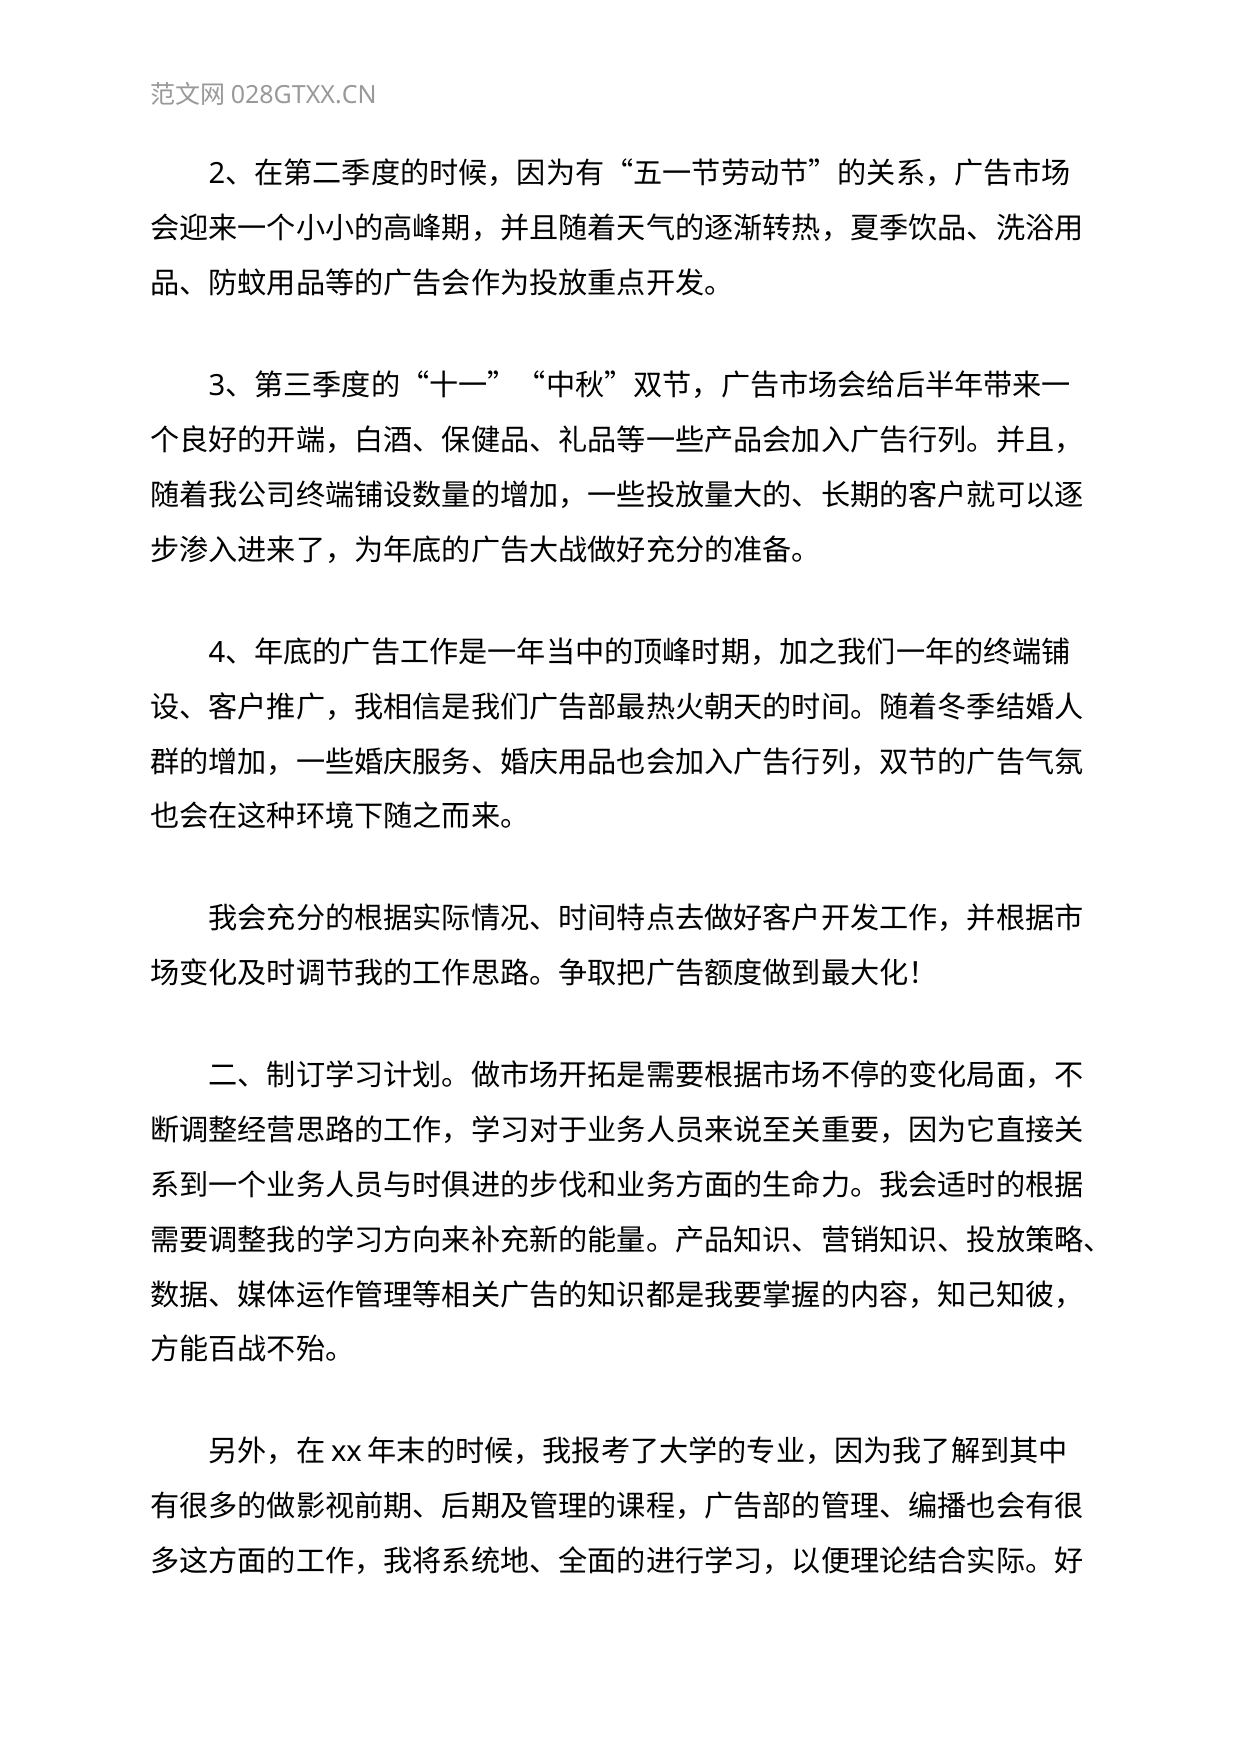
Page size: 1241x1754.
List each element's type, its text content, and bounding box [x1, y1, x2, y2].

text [150, 1428, 1090, 1580]
text 我会充分的根据实际情况、时间特点去做好客户开发工作，并根据市场变化及时调节我的工作思路。争取把广告额度做到最大化！ [150, 895, 1090, 992]
text 2、在第二季度的时候，因为有“五一节劳动节”的关系，广告市场会迎来一个小小的高峰期，并且随着天气的逐渐转热，夏季饮品、洗浴用品、防蚊用品等的广告会作为投放重点开发。 [150, 150, 1090, 302]
text 3、第三季度的“十一”“中秋”双节，广告市场会给后半年带来一个良好的开端，白酒、保健品、礼品等一些产品会加入广告行列。并且，随着我公司终端铺设数量的增加，一些投放量大的、长期的客户就可以逐步渗入进来了，为年底的广告大战做好充分的准备。 [150, 362, 1090, 569]
text 二、制订学习计划。做市场开拓是需要根据市场不停的变化局面，不断调整经营思路的工作，学习对于业务人员来说至关重要，因为它直接关系到一个业务人员与时俱进的步伐和业务方面的生命力。我会适时的根据需要调整我的学习方向来补充新的能量。产品知识、营销知识、投放策略、数据、媒体运作管理等相关广告的知识都是我要掌握的内容，知己知彼，方能百战不殆。 [150, 1051, 1090, 1368]
text 4、年底的广告工作是一年当中的顶峰时期，加之我们一年的终端铺设、客户推广，我相信是我们广告部最热火朝天的时间。随着冬季结婚人群的增加，一些婚庆服务、婚庆用品也会加入广告行列，双节的广告气氛也会在这种环境下随之而来。 [150, 628, 1090, 835]
